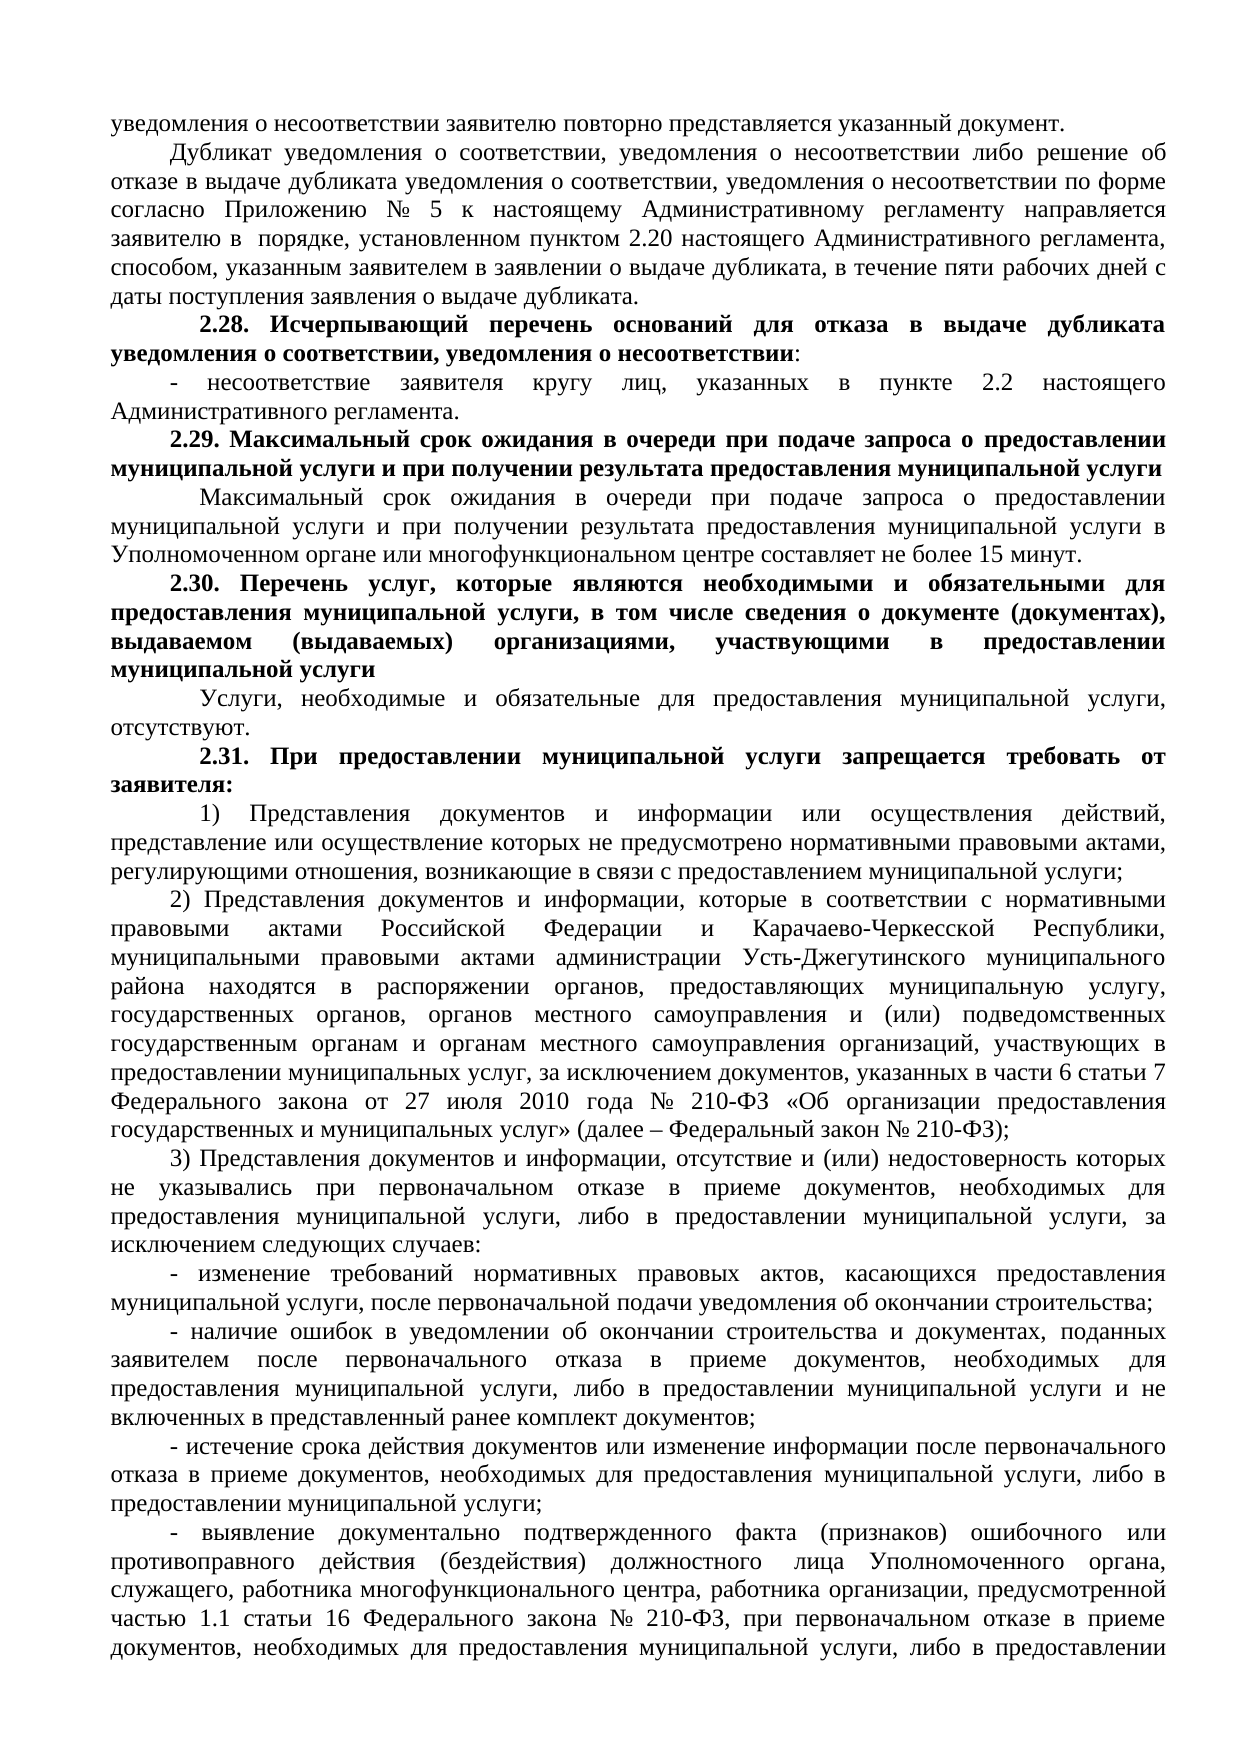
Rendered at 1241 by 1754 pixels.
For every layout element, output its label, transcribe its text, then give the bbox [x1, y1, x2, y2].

text Дубликат уведомления о соответствии, уведомления о несоответствии либо решение об отказе в выдаче дубликата уведомления о соответствии, уведомления о несоответствии по форме согласно Приложению № 5 к настоящему Административному регламенту направляется заявителю в порядке, установленном пунктом 2.20 настоящего Административного регламента, способом, указанным заявителем в заявлении о выдаче дубликата, в течение пяти рабочих дней с даты поступления заявления о выдаче дубликата. [110, 137, 1166, 309]
text - истечение срока действия документов или изменение информации после первоначального отказа в приеме документов, необходимых для предоставления муниципальной услуги, либо в предоставлении муниципальной услуги; [110, 1431, 1166, 1517]
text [110, 1517, 1166, 1661]
text 2.30. Перечень услуг, которые являются необходимыми и обязательными для предоставления муниципальной услуги, в том числе сведения о документе (документах), выдаваемом (выдаваемых) организациями, участвующими в предоставлении муниципальной услуги [110, 568, 1166, 683]
list Максимальный срок ожидания в очереди при подаче запроса о предоставлении муниципальной услуги и при получении результата предоставления муниципальной услуги в Уполномоченном органе или многофункциональном центре составляет не более 15 минут. [110, 482, 1166, 568]
list 2.28. Исчерпывающий перечень оснований для отказа в выдаче дубликата уведомления о соответствии, уведомления о несоответствии: [110, 309, 1166, 367]
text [110, 108, 1166, 137]
text - наличие ошибок в уведомлении об окончании строительства и документах, поданных заявителем после первоначального отказа в приеме документов, необходимых для предоставления муниципальной услуги, либо в предоставлении муниципальной услуги и не включенных в представленный ранее комплект документов; [110, 1316, 1166, 1431]
text - изменение требований нормативных правовых актов, касающихся предоставления муниципальной услуги, после первоначальной подачи уведомления об окончании строительства; [110, 1258, 1166, 1316]
list 1) Представления документов и информации или осуществления действий, представление или осуществление которых не предусмотрено нормативными правовыми актами, регулирующими отношения, возникающие в связи с предоставлением муниципальной услуги; [110, 798, 1166, 884]
text 3) Представления документов и информации, отсутствие и (или) недостоверность которых не указывались при первоначальном отказе в приеме документов, необходимых для предоставления муниципальной услуги, либо в предоставлении муниципальной услуги, за исключением следующих случаев: [110, 1143, 1166, 1258]
text 2.29. Максимальный срок ожидания в очереди при подаче запроса о предоставлении муниципальной услуги и при получении результата предоставления муниципальной услуги [110, 424, 1166, 482]
list Услуги, необходимые и обязательные для предоставления муниципальной услуги, отсутствуют. [110, 683, 1166, 741]
text - несоответствие заявителя кругу лиц, указанных в пункте 2.2 настоящего Административного регламента. [110, 367, 1166, 424]
text 2) Представления документов и информации, которые в соответствии с нормативными правовыми актами Российской Федерации и Карачаево-Черкесской Республики, муниципальными правовыми актами администрации Усть-Джегутинского муниципального района находятся в распоряжении органов, предоставляющих муниципальную услугу, государственных органов, органов местного самоуправления и (или) подведомственных государственным органам и органам местного самоуправления организаций, участвующих в предоставлении муниципальных услуг, за исключением документов, указанных в части 6 статьи 7 Федерального закона от 27 июля 2010 года № 210-ФЗ «Об организации предоставления государственных и муниципальных услуг» (далее – Федеральный закон № 210-ФЗ); [110, 884, 1166, 1143]
list 2.31. При предоставлении муниципальной услуги запрещается требовать от заявителя: [110, 741, 1166, 798]
